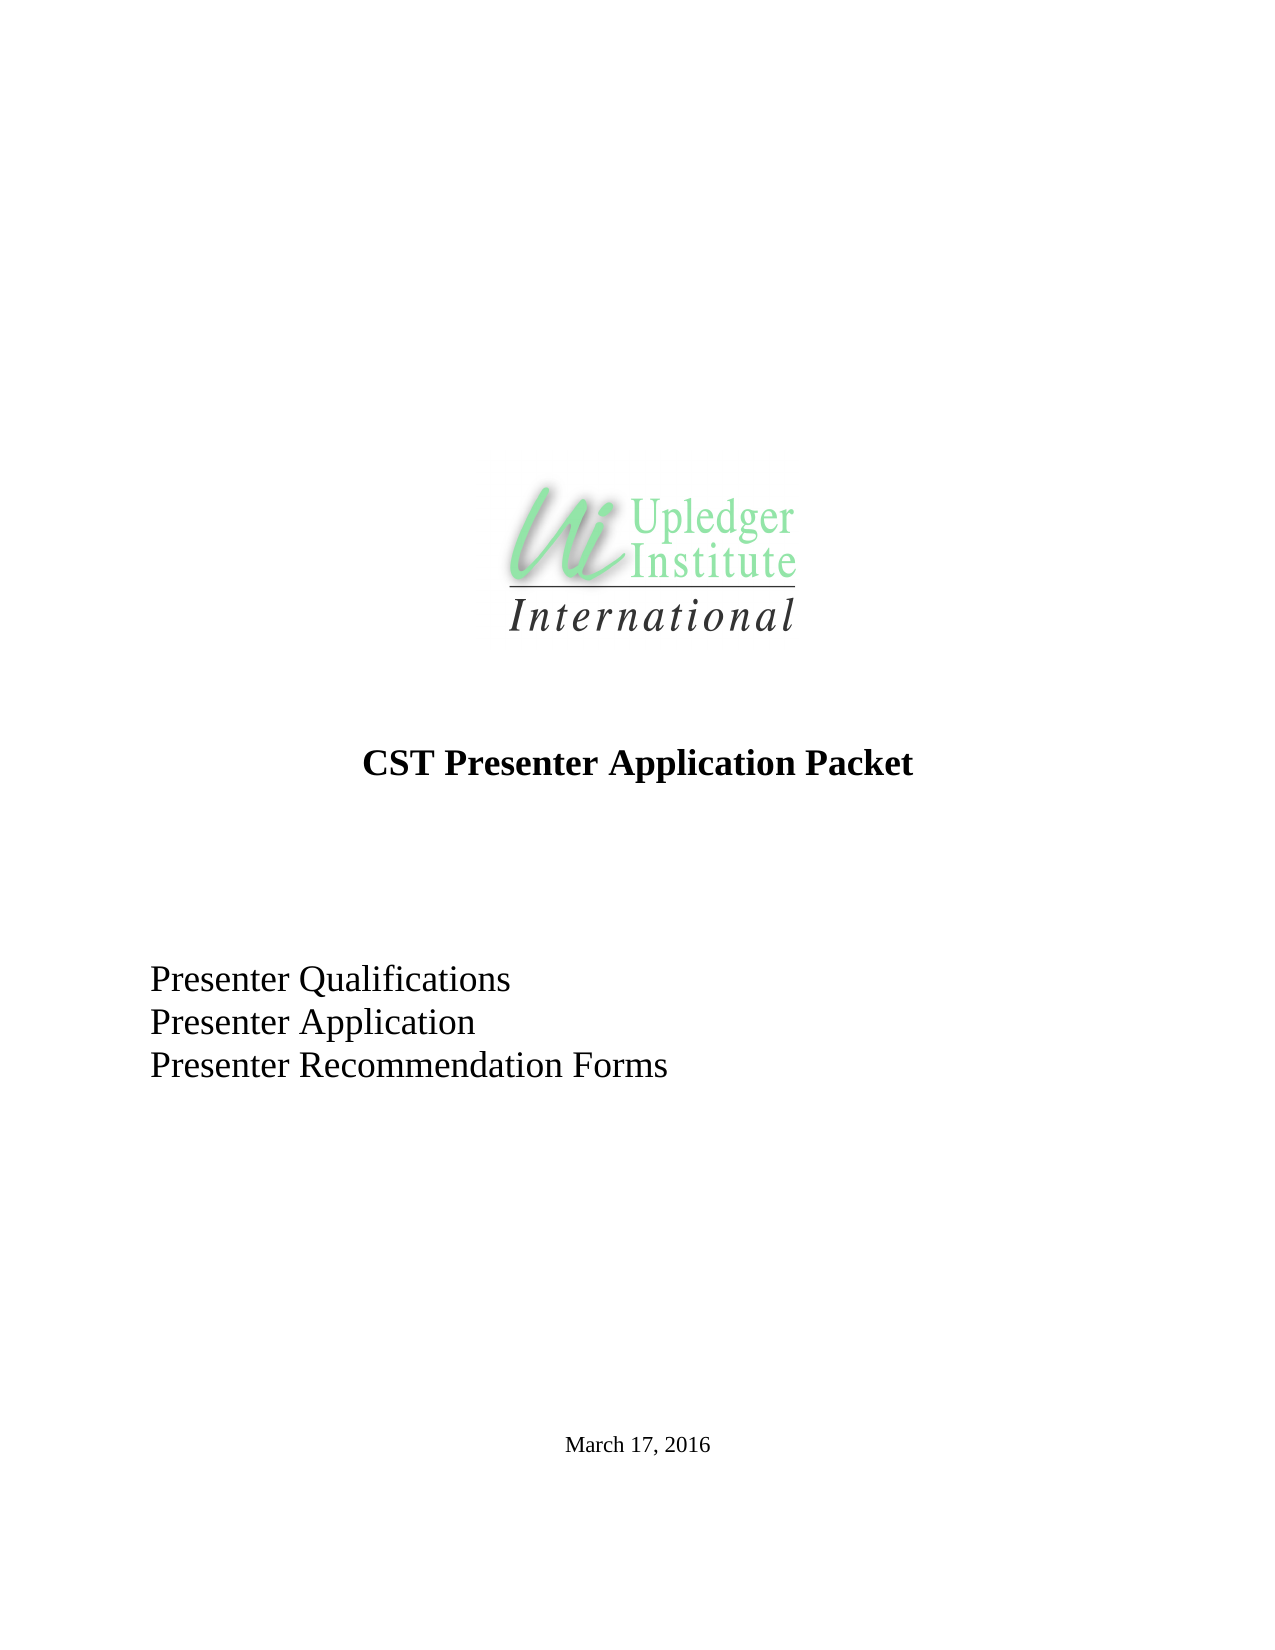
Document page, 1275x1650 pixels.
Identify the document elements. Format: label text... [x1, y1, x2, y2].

text CST Presenter Application Packet [150, 741, 1125, 784]
text March 17, 2016 [150, 1431, 1125, 1457]
text Presenter Recommendation Forms [150, 1043, 1125, 1086]
text Presenter Qualifications [150, 956, 1125, 999]
text Presenter Application [150, 999, 1125, 1043]
picture [475, 450, 800, 650]
